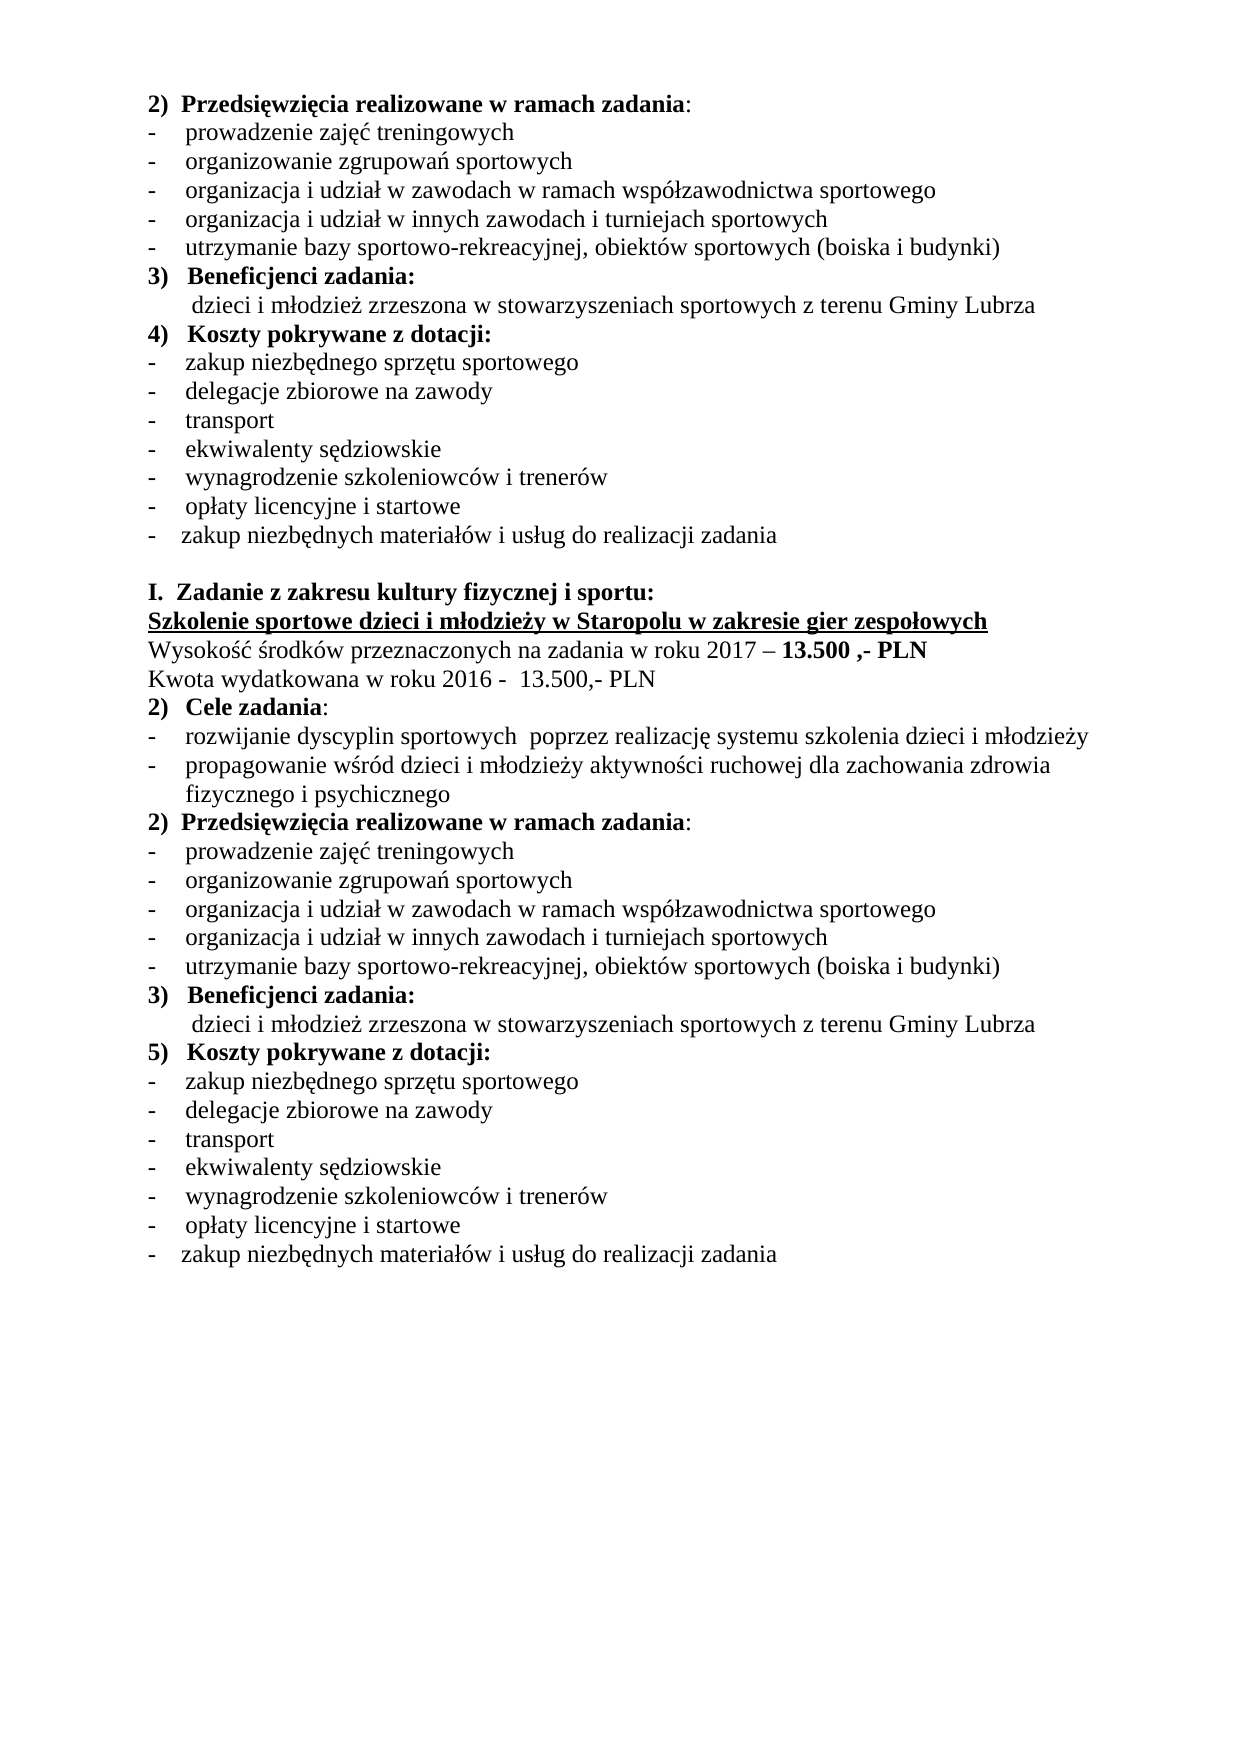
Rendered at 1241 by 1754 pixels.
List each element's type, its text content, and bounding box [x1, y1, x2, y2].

list wynagrodzenie szkoleniowców i trenerów [148, 1181, 1093, 1210]
text 2) Przedsięwzięcia realizowane w ramach zadania: [148, 89, 1093, 117]
list organizacja i udział w innych zawodach i turniejach sportowych [148, 204, 1093, 232]
list Koszty pokrywane z dotacji: [148, 1037, 1093, 1066]
list opłaty licencyjne i startowe [148, 1210, 1093, 1239]
text Szkolenie sportowe dzieci i młodzieży w Staropolu w zakresie gier zespołowych [148, 606, 1093, 635]
list delegacje zbiorowe na zawody [148, 376, 1093, 405]
text - zakup niezbędnych materiałów i usług do realizacji zadania [148, 1239, 1093, 1267]
list utrzymanie bazy sportowo-rekreacyjnej, obiektów sportowych (boiska i budynki) [148, 232, 1093, 261]
list prowadzenie zajęć treningowych [148, 836, 1093, 865]
list transport [148, 405, 1093, 434]
list organizowanie zgrupowań sportowych [148, 146, 1093, 175]
list organizowanie zgrupowań sportowych [148, 865, 1093, 894]
list zakup niezbędnego sprzętu sportowego [148, 1066, 1093, 1095]
text 3) Beneficjenci zadania: [148, 261, 1093, 290]
text I. Zadanie z zakresu kultury fizycznej i sportu: [148, 577, 1093, 606]
list prowadzenie zajęć treningowych [148, 117, 1093, 146]
list ekwiwalenty sędziowskie [148, 1152, 1093, 1181]
list propagowanie wśród dzieci i młodzieży aktywności ruchowej dla zachowania zdrowia fizycznego i psychicznego [148, 750, 1093, 807]
text 3) Beneficjenci zadania: [148, 980, 1093, 1009]
list delegacje zbiorowe na zawody [148, 1095, 1093, 1124]
text dzieci i młodzież zrzeszona w stowarzyszeniach sportowych z terenu Gminy Lubrza [148, 290, 1093, 319]
list rozwijanie dyscyplin sportowych poprzez realizację systemu szkolenia dzieci i młodzieży [148, 721, 1093, 750]
list Cele zadania: [148, 692, 1093, 721]
list ekwiwalenty sędziowskie [148, 434, 1093, 462]
list transport [148, 1124, 1093, 1152]
text Wysokość środków przeznaczonych na zadania w roku 2017 – 13.500 ,- PLN [148, 635, 1093, 664]
list zakup niezbędnego sprzętu sportowego [148, 347, 1093, 376]
list utrzymanie bazy sportowo-rekreacyjnej, obiektów sportowych (boiska i budynki) [148, 951, 1093, 980]
text 4) Koszty pokrywane z dotacji: [148, 319, 1093, 347]
text 2) Przedsięwzięcia realizowane w ramach zadania: [148, 807, 1093, 836]
list organizacja i udział w innych zawodach i turniejach sportowych [148, 922, 1093, 951]
list organizacja i udział w zawodach w ramach współzawodnictwa sportowego [148, 894, 1093, 922]
list opłaty licencyjne i startowe [148, 491, 1093, 520]
list wynagrodzenie szkoleniowców i trenerów [148, 462, 1093, 491]
list organizacja i udział w zawodach w ramach współzawodnictwa sportowego [148, 175, 1093, 204]
text dzieci i młodzież zrzeszona w stowarzyszeniach sportowych z terenu Gminy Lubrza [148, 1009, 1093, 1037]
text - zakup niezbędnych materiałów i usług do realizacji zadania [148, 520, 1093, 549]
text Kwota wydatkowana w roku 2016 - 13.500,- PLN [148, 664, 1093, 692]
